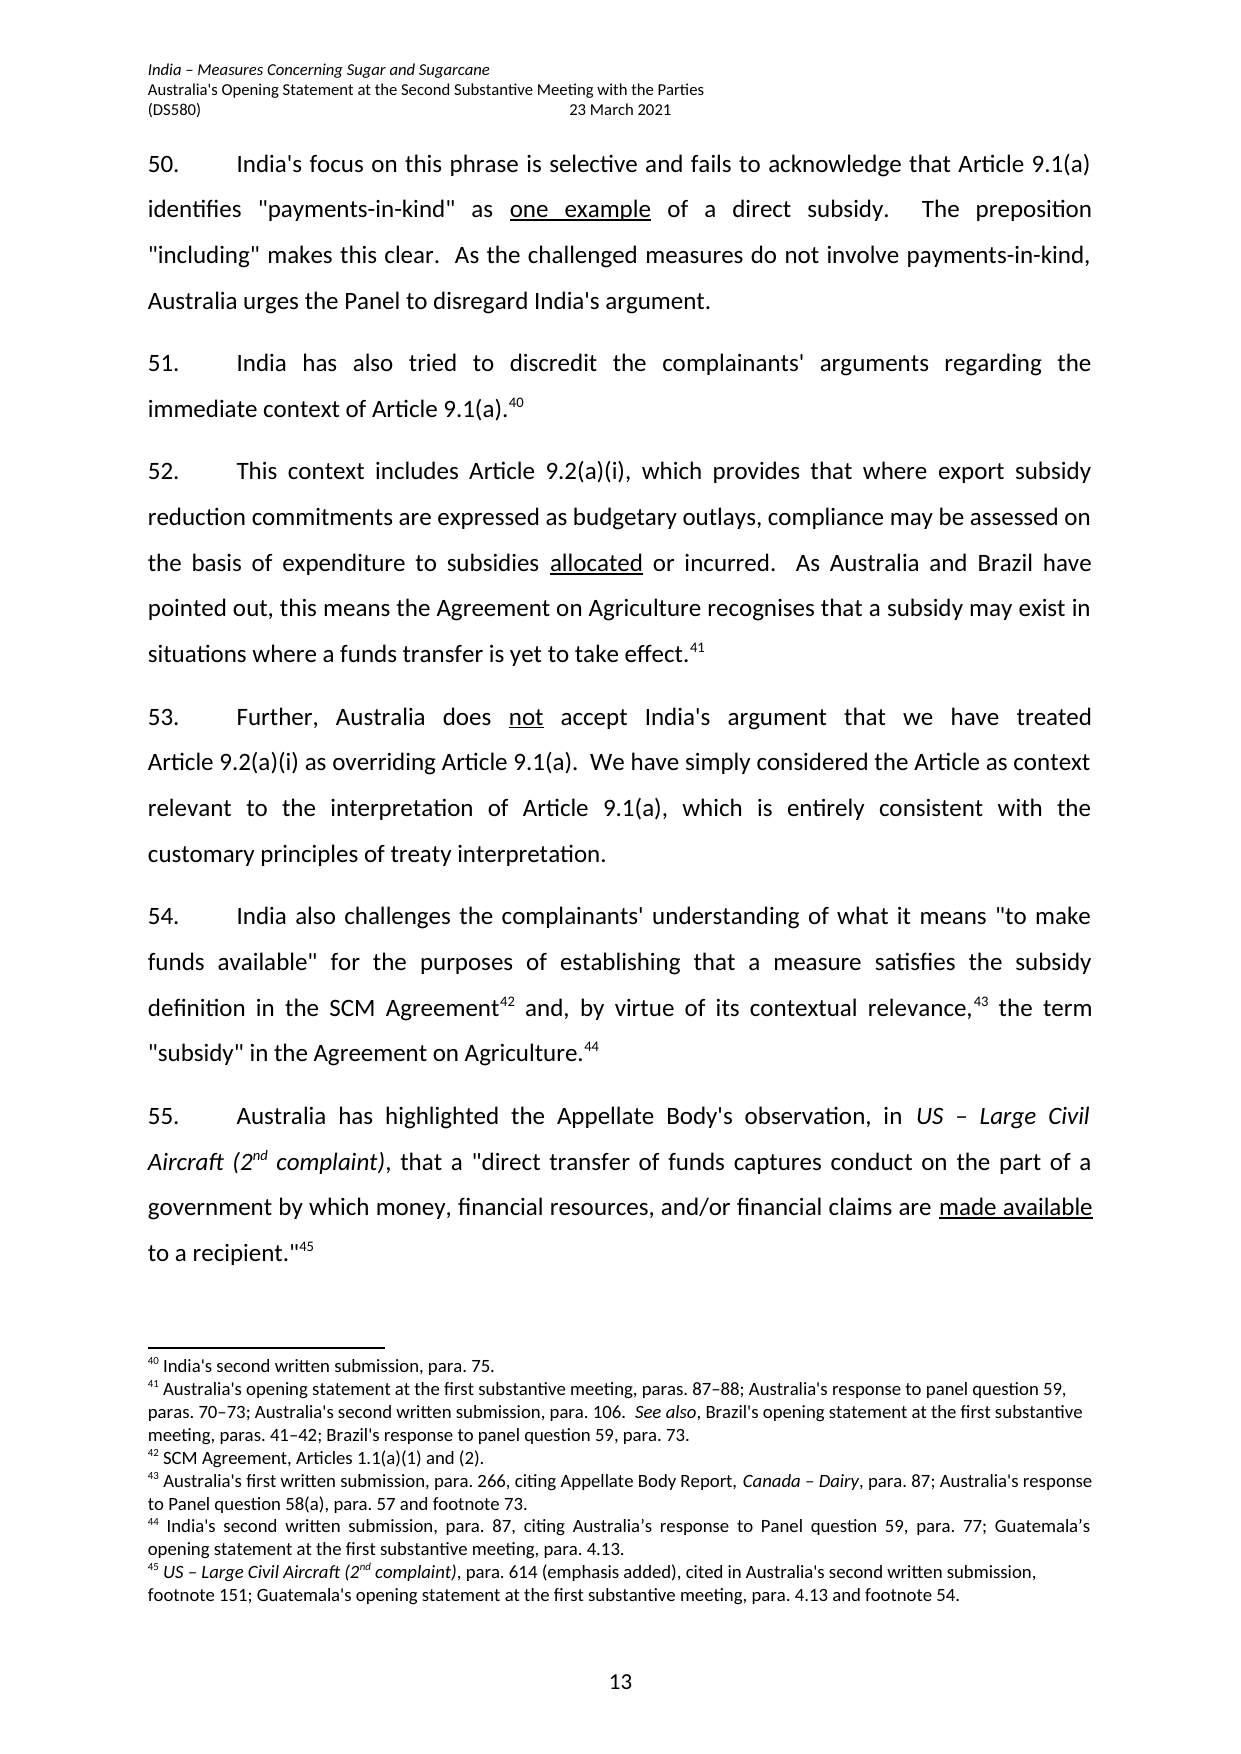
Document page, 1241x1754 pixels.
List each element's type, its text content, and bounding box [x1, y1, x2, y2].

text India has also tried to discredit the complainants' arguments regarding the immediate context of Article 9.1(a). [148, 347, 1092, 423]
text India's focus on this phrase is selective and fails to acknowledge that Article 9.1(a) identifies "payments-in-kind" as one example of a direct subsidy. The preposition "including" makes this clear. As the challenged measures do not involve payments-in-kind, Australia urges the Panel to disregard India's argument. [148, 148, 1092, 315]
text This context includes Article 9.2(a)(i), which provides that where export subsidy reduction commitments are expressed as budgetary outlays, compliance may be assessed on the basis of expenditure to subsidies allocated or incurred. As Australia and Brazil have pointed out, this means the Agreement on Agriculture recognises that a subsidy may exist in situations where a funds transfer is yet to take effect. [148, 455, 1092, 669]
text Australia has highlighted the Appellate Body's observation, in US – Large Civil Aircraft (2nd complaint), that a "direct transfer of funds captures conduct on the part of a government by which money, financial resources, and/or financial claims are made available to a recipient." [148, 1100, 1092, 1268]
text India also challenges the complainants' understanding of what it means "to make funds available" for the purposes of establishing that a measure satisfies the subsidy definition in the SCM Agreement and, by virtue of its contextual relevance, the term "subsidy" in the Agreement on Agriculture. [148, 900, 1092, 1068]
text Further, Australia does not accept India's argument that we have treated Article 9.2(a)(i) as overriding Article 9.1(a). We have simply considered the Article as context relevant to the interpretation of Article 9.1(a), which is entirely consistent with the customary principles of treaty interpretation. [148, 701, 1092, 868]
